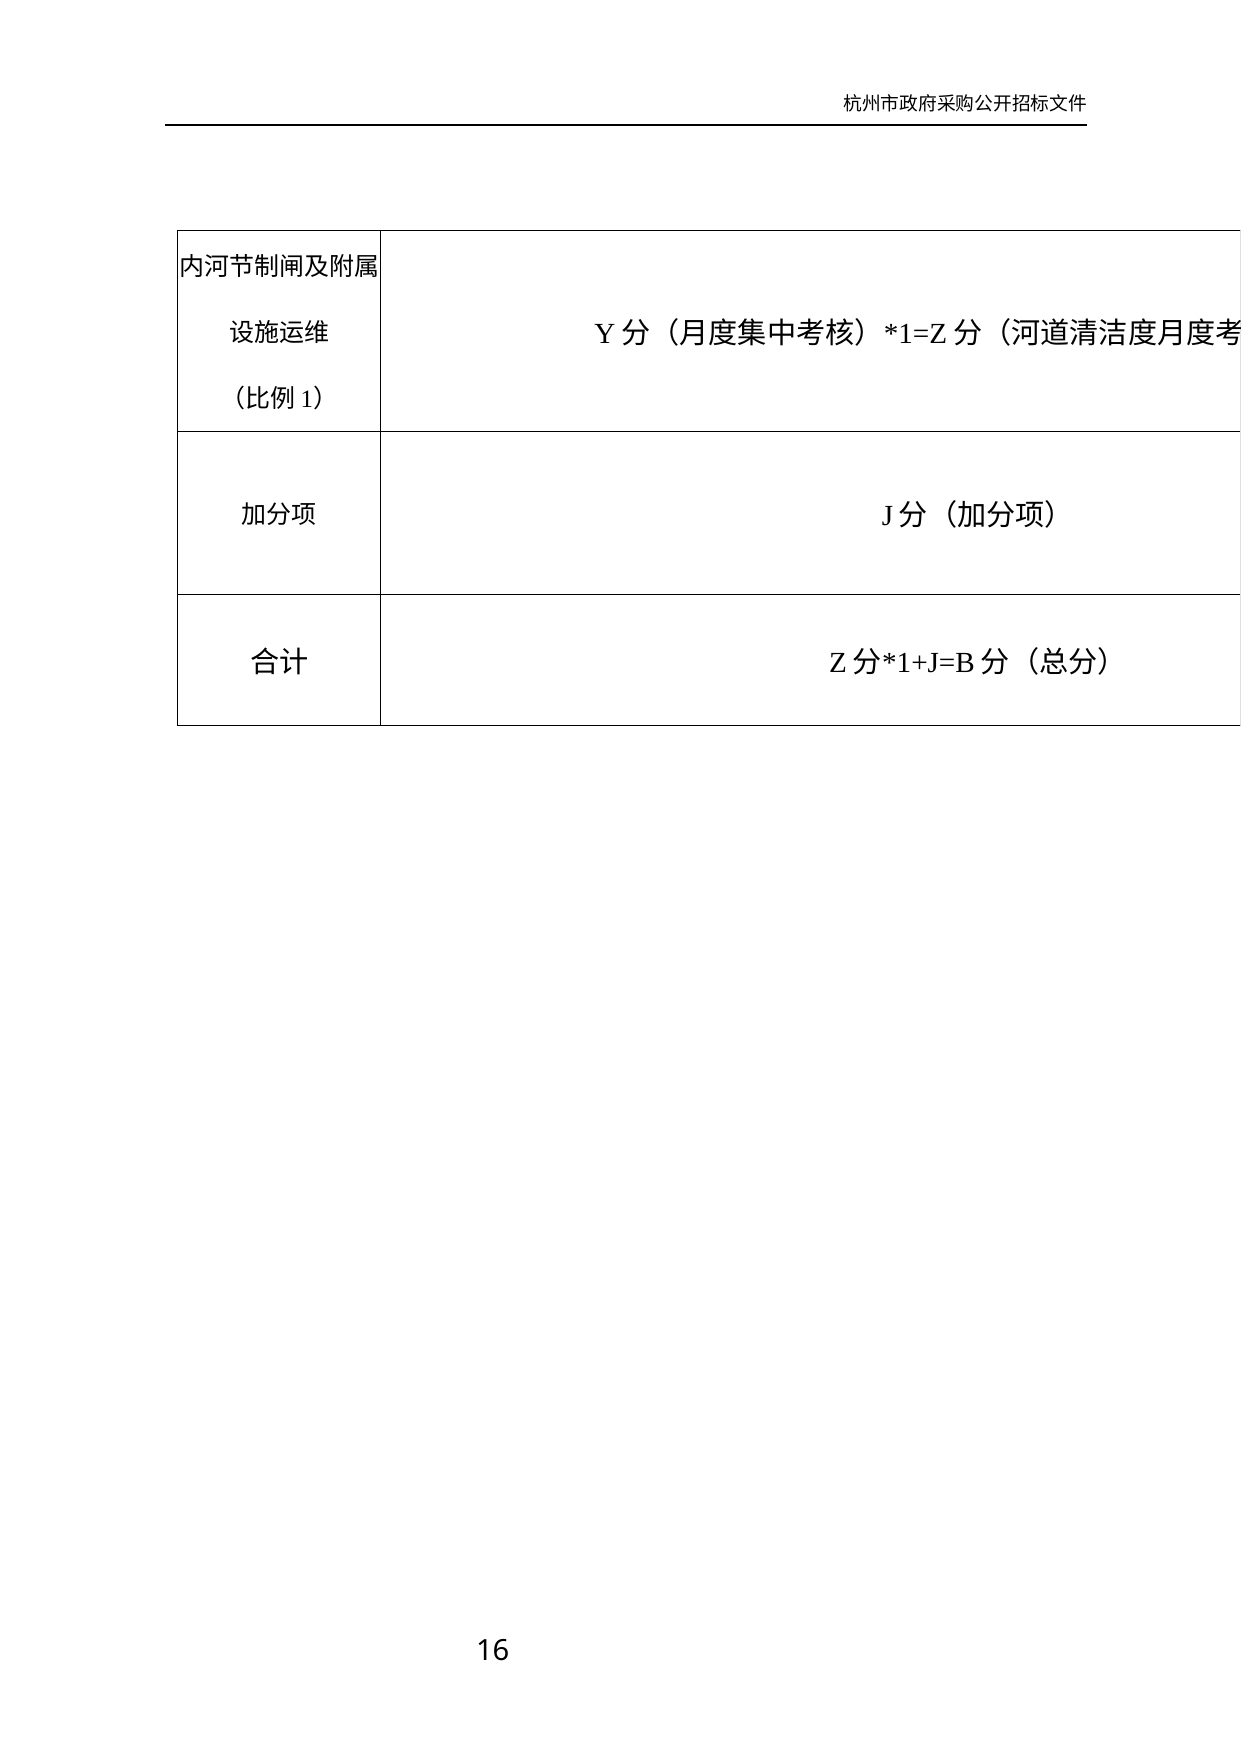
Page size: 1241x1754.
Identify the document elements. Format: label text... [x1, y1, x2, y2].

table_cell 加分项 [178, 432, 380, 594]
table_cell Z分*1+J=B分（总分） [381, 595, 1240, 725]
table_cell 内河节制闸及附属设施运维 （比例1） [178, 231, 380, 431]
table_cell 合计 [178, 595, 380, 725]
table_cell Y分（月度集中考核）*1=Z分（河道清洁度月度考核成绩） [381, 231, 1240, 431]
table_cell J分（加分项） [381, 432, 1240, 594]
